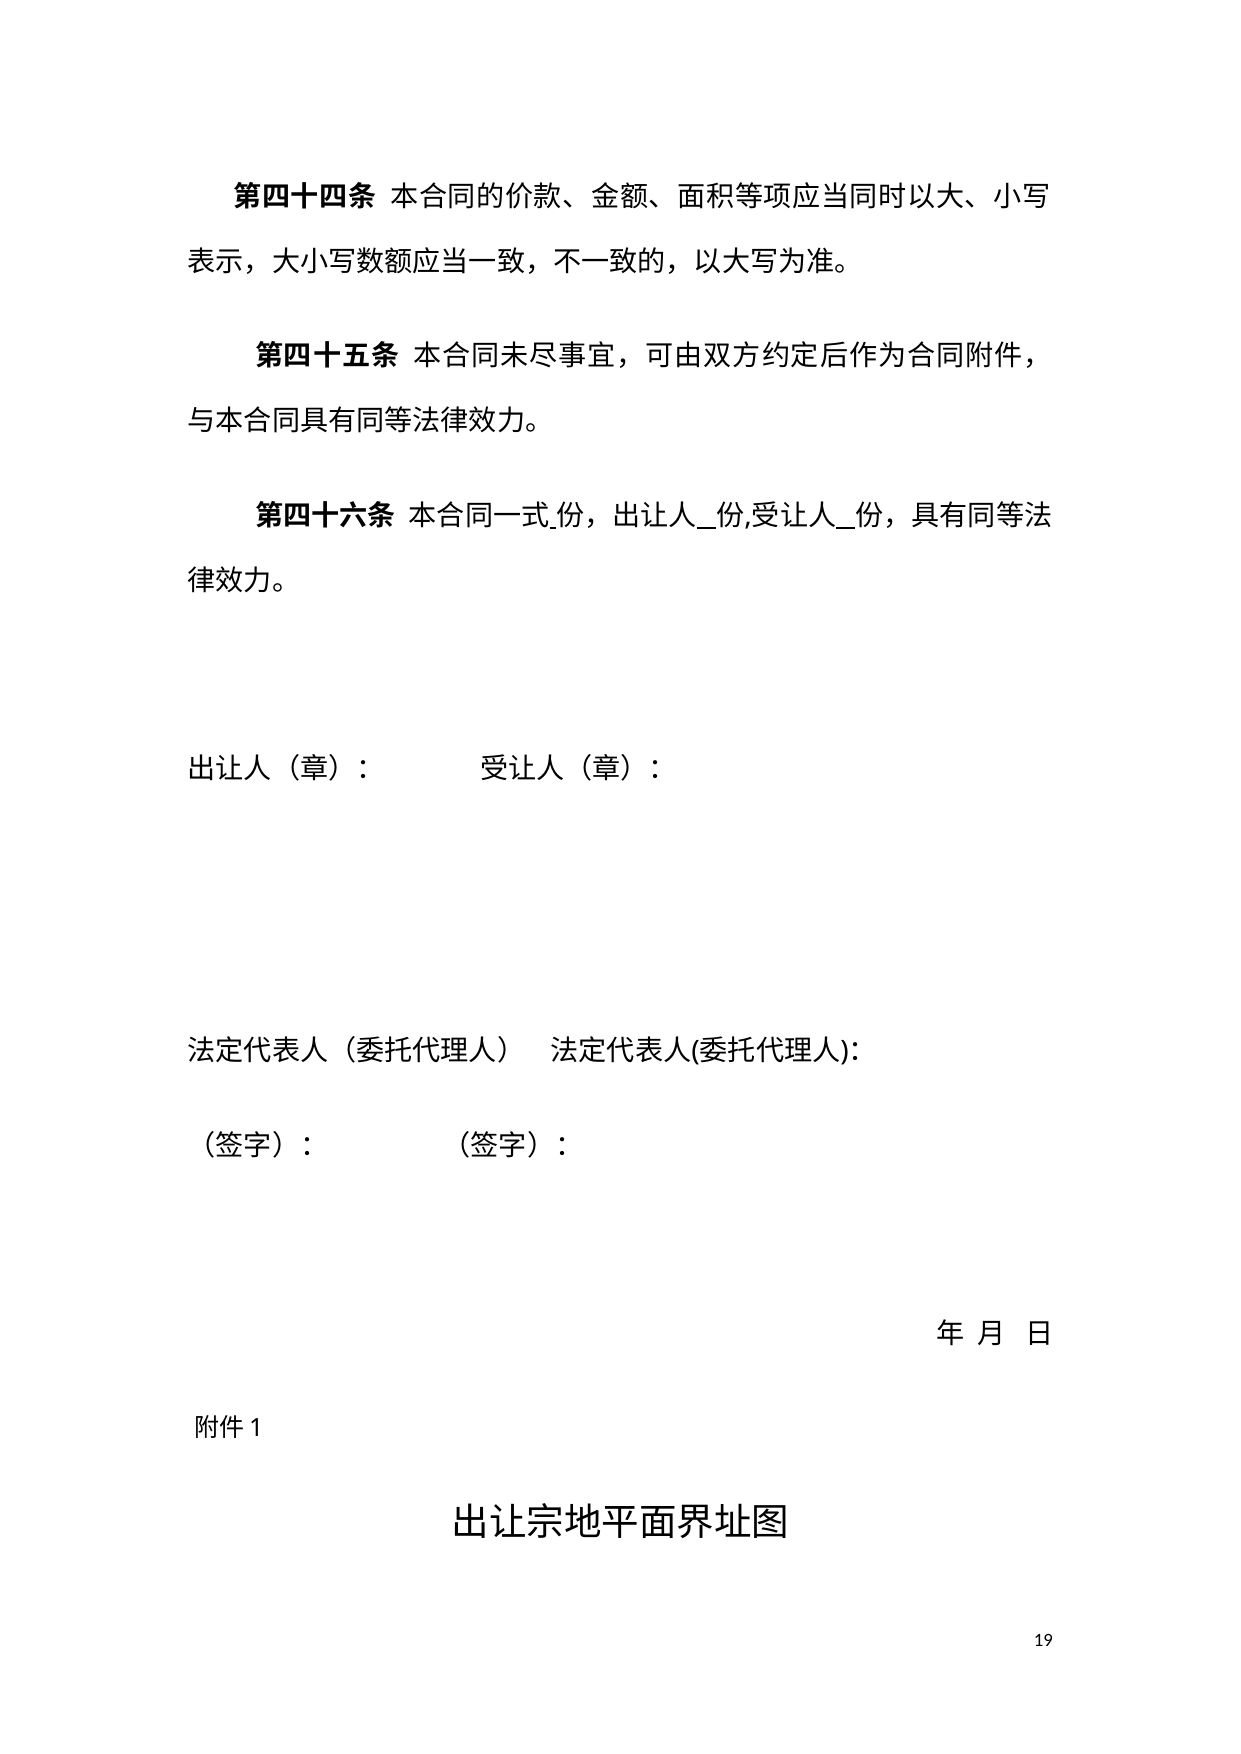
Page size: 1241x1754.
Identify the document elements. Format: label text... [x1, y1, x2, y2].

text 法定代表人（委托代理人） 法定代表人(委托代理人)： [187, 1016, 1053, 1081]
text （签字）： （签字）： [187, 1110, 1053, 1175]
text 附件1 [187, 1393, 1053, 1458]
text 年 月 日 [187, 1299, 1053, 1364]
text 第四十六条 本合同一式 份，出让人 份,受让人 份，具有同等法律效力。 [187, 480, 1053, 610]
text 出让宗地平面界址图 [187, 1487, 1053, 1552]
text 出让人（章）： 受让人（章）： [187, 734, 1053, 799]
text 第四十五条 本合同未尽事宜，可由双方约定后作为合同附件，与本合同具有同等法律效力。 [187, 321, 1053, 451]
text 第四十四条 本合同的价款、金额、面积等项应当同时以大、小写表示，大小写数额应当一致，不一致的，以大写为准。 [187, 162, 1053, 292]
